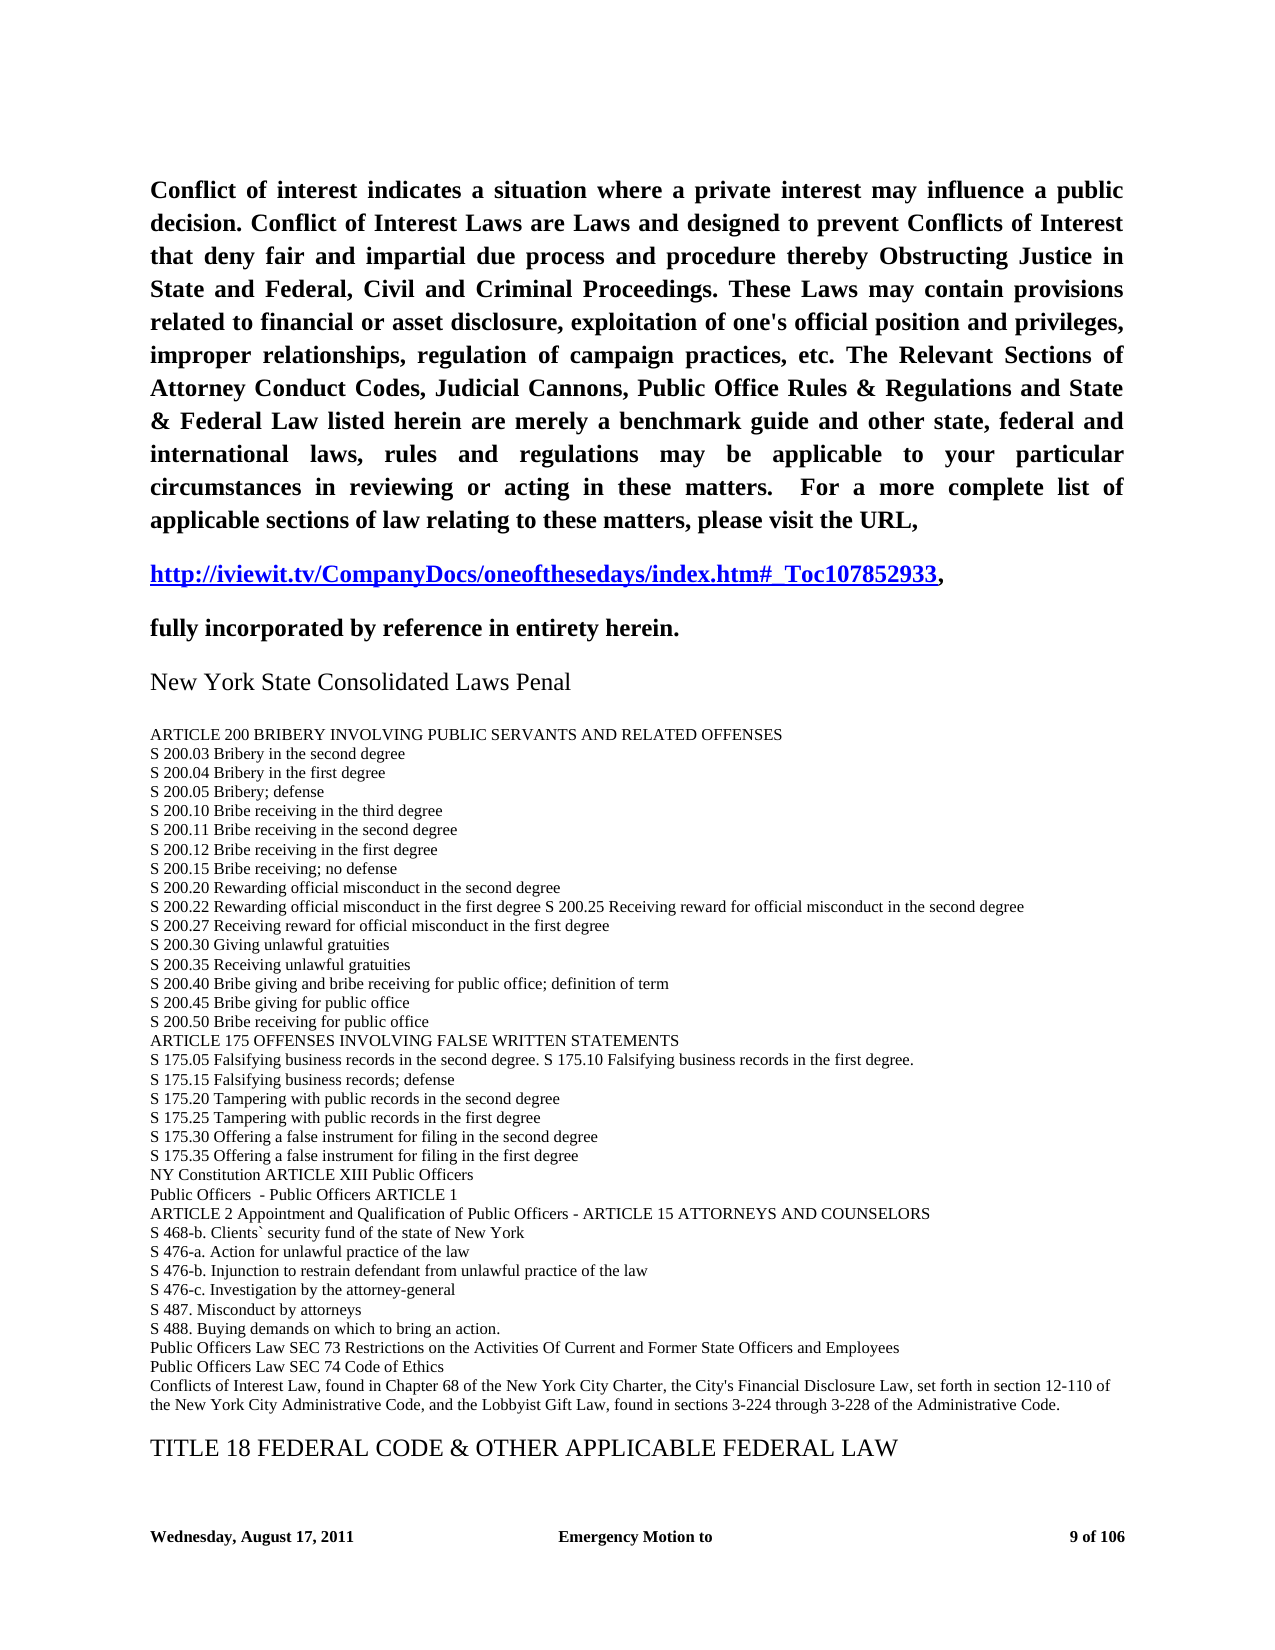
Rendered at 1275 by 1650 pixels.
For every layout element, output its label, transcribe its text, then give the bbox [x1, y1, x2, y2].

text Public Officers - Public Officers ARTICLE 1 [150, 1184, 1125, 1203]
text S 200.35 Receiving unlawful gratuities [150, 954, 1125, 973]
text ARTICLE 2 Appointment and Qualification of Public Officers - ARTICLE 15 ATTORNEYS AND COUNSELORS [150, 1203, 1125, 1223]
text http://iviewit.tv/CompanyDocs/oneofthesedays/index.htm#_Toc107852933, [150, 559, 1125, 588]
text Conflicts of Interest Law, found in Chapter 68 of the New York City Charter, the City's Financial Disclosure Law, set forth in section 12-110 of the New York City Administrative Code, and the Lobbyist Gift Law, found in sections 3-224 through 3-228 of the Administrative Code. [150, 1376, 1125, 1414]
text S 200.12 Bribe receiving in the first degree [150, 839, 1125, 858]
text ARTICLE 175 OFFENSES INVOLVING FALSE WRITTEN STATEMENTS [150, 1031, 1125, 1050]
text Conflict of interest indicates a situation where a private interest may influence a public decision. Conflict of Interest Laws are Laws and designed to prevent Conflicts of Interest that deny fair and impartial due process and procedure thereby Obstructing Justice in State and Federal, Civil and Criminal Proceedings. These Laws may contain provisions related to financial or asset disclosure, exploitation of one's official position and privileges, improper relationships, regulation of campaign practices, etc. The Relevant Sections of Attorney Conduct Codes, Judicial Cannons, Public Office Rules & Regulations and State & Federal Law listed herein are merely a benchmark guide and other state, federal and international laws, rules and regulations may be applicable to your particular circumstances in reviewing or acting in these matters. For a more complete list of applicable sections of law relating to these matters, please visit the URL, [150, 175, 1125, 534]
text S 487. Misconduct by attorneys [150, 1299, 1125, 1318]
text S 200.20 Rewarding official misconduct in the second degree [150, 878, 1125, 897]
text S 175.20 Tampering with public records in the second degree [150, 1088, 1125, 1108]
text ARTICLE 200 BRIBERY INVOLVING PUBLIC SERVANTS AND RELATED OFFENSES [150, 696, 1125, 743]
text Public Officers Law SEC 73 Restrictions on the Activities Of Current and Officers and Employees [150, 1338, 1125, 1357]
text S 200.11 Bribe receiving in the second degree [150, 820, 1125, 839]
text S 175.15 Falsifying business records; defense [150, 1069, 1125, 1088]
text S 200.45 Bribe giving for public office [150, 993, 1125, 1012]
text S 175.05 Falsifying business records in the second degree. S 175.10 Falsifying business records in the first degree. [150, 1050, 1125, 1069]
text NY Constitution ARTICLE XIII Public Officers [150, 1165, 1125, 1184]
text S 488. Buying demands on which to bring an action. [150, 1318, 1125, 1338]
text S 200.05 Bribery; defense [150, 782, 1125, 801]
text S 200.30 Giving unlawful gratuities [150, 935, 1125, 954]
text S 175.35 Offering a false instrument for filing in the first degree [150, 1146, 1125, 1165]
text TITLE 18 FEDERAL CODE & OTHER APPLICABLE FEDERAL LAW [150, 1433, 1125, 1462]
text S 200.40 Bribe giving and bribe receiving for public office; definition of term [150, 973, 1125, 993]
text S 200.50 Bribe receiving for public office [150, 1012, 1125, 1031]
text S 468-b. Clients` security fund of the state of [150, 1223, 1125, 1242]
text S 476-a. Action for unlawful practice of the law [150, 1242, 1125, 1261]
text S 200.04 Bribery in the first degree [150, 763, 1125, 782]
text S 200.22 Rewarding official misconduct in the first degree S 200.25 Receiving reward for official misconduct in the second degree [150, 897, 1125, 916]
text S 476-c. Investigation by the attorney-general [150, 1280, 1125, 1299]
text S 476-b. Injunction to restrain defendant from unlawful practice of the law [150, 1261, 1125, 1280]
text fully incorporated by reference in entirety herein. [150, 613, 1125, 642]
text S 200.27 Receiving reward for official misconduct in the first degree [150, 916, 1125, 935]
text S 200.15 Bribe receiving; no defense [150, 858, 1125, 878]
text S 200.10 Bribe receiving in the third degree [150, 801, 1125, 820]
text S 175.25 Tampering with public records in the first degree [150, 1108, 1125, 1127]
text New York State Consolidated Laws Penal [150, 667, 1125, 696]
text S 200.03 Bribery in the second degree [150, 743, 1125, 763]
text Public Officers Law SEC 74 Code of Ethics [150, 1357, 1125, 1376]
text S 175.30 Offering a false instrument for filing in the second degree [150, 1127, 1125, 1146]
